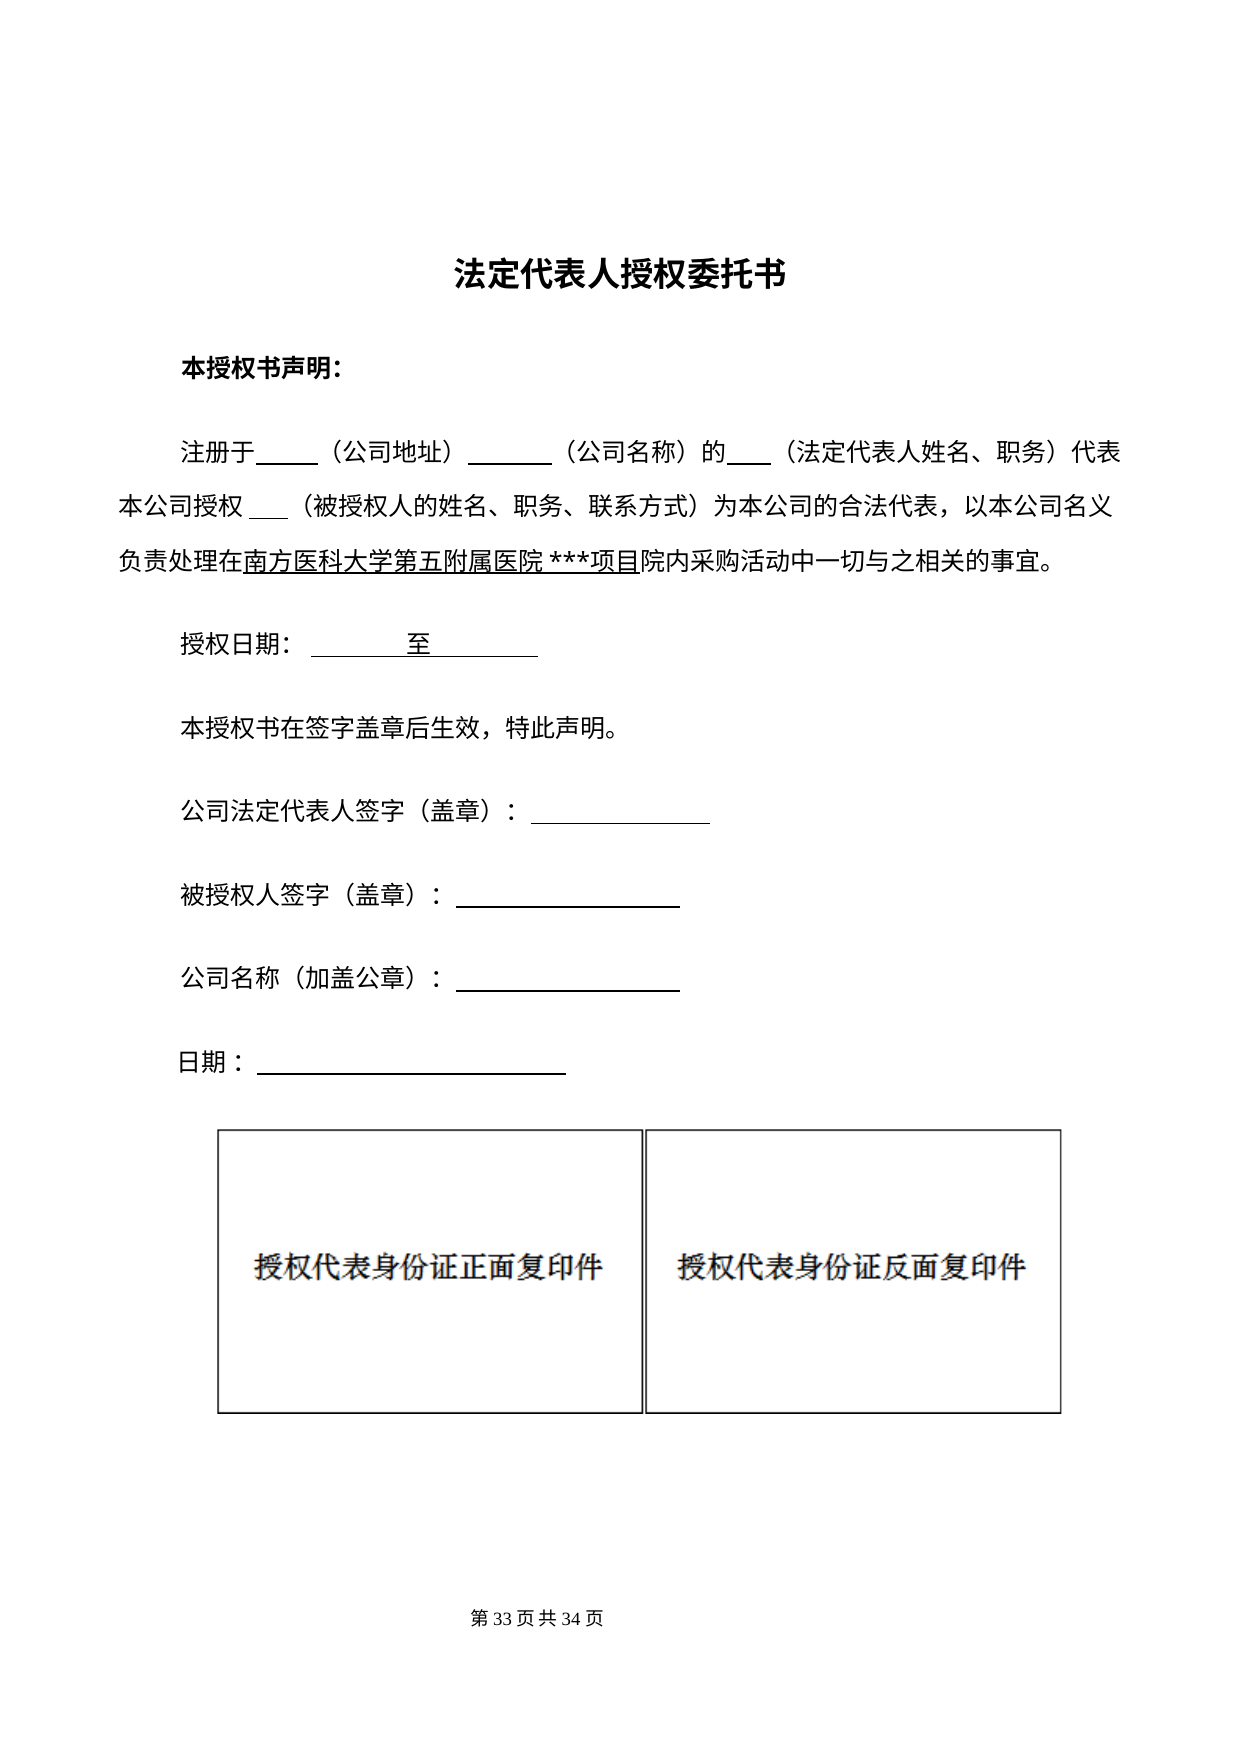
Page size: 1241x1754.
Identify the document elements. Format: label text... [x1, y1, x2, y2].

text 被授权人签字（盖章）： [118, 875, 1122, 911]
text 公司名称（加盖公章）： [118, 959, 1122, 995]
text 法定代表人授权委托书 [118, 247, 1122, 296]
picture [216, 1128, 1062, 1414]
text 公司法定代表人签字（盖章）： [118, 792, 1122, 828]
text 本授权书声明： [118, 349, 1122, 385]
text 日期 ： [118, 1042, 1122, 1078]
text 本授权书在签字盖章后生效，特此声明。 [118, 708, 1122, 744]
text 注册于 （公司地址） （公司名称）的 （法定代表人姓名、职务）代表本公司授权 （被授权人的姓名、职务、联系方式）为本公司的合法代表，以本公司名义负责处理在南方医科大学第五附属医院 ***项目院内采购活动中一切与之相关的事宜。 [118, 432, 1122, 577]
text 授权日期： 至 [118, 624, 1122, 661]
